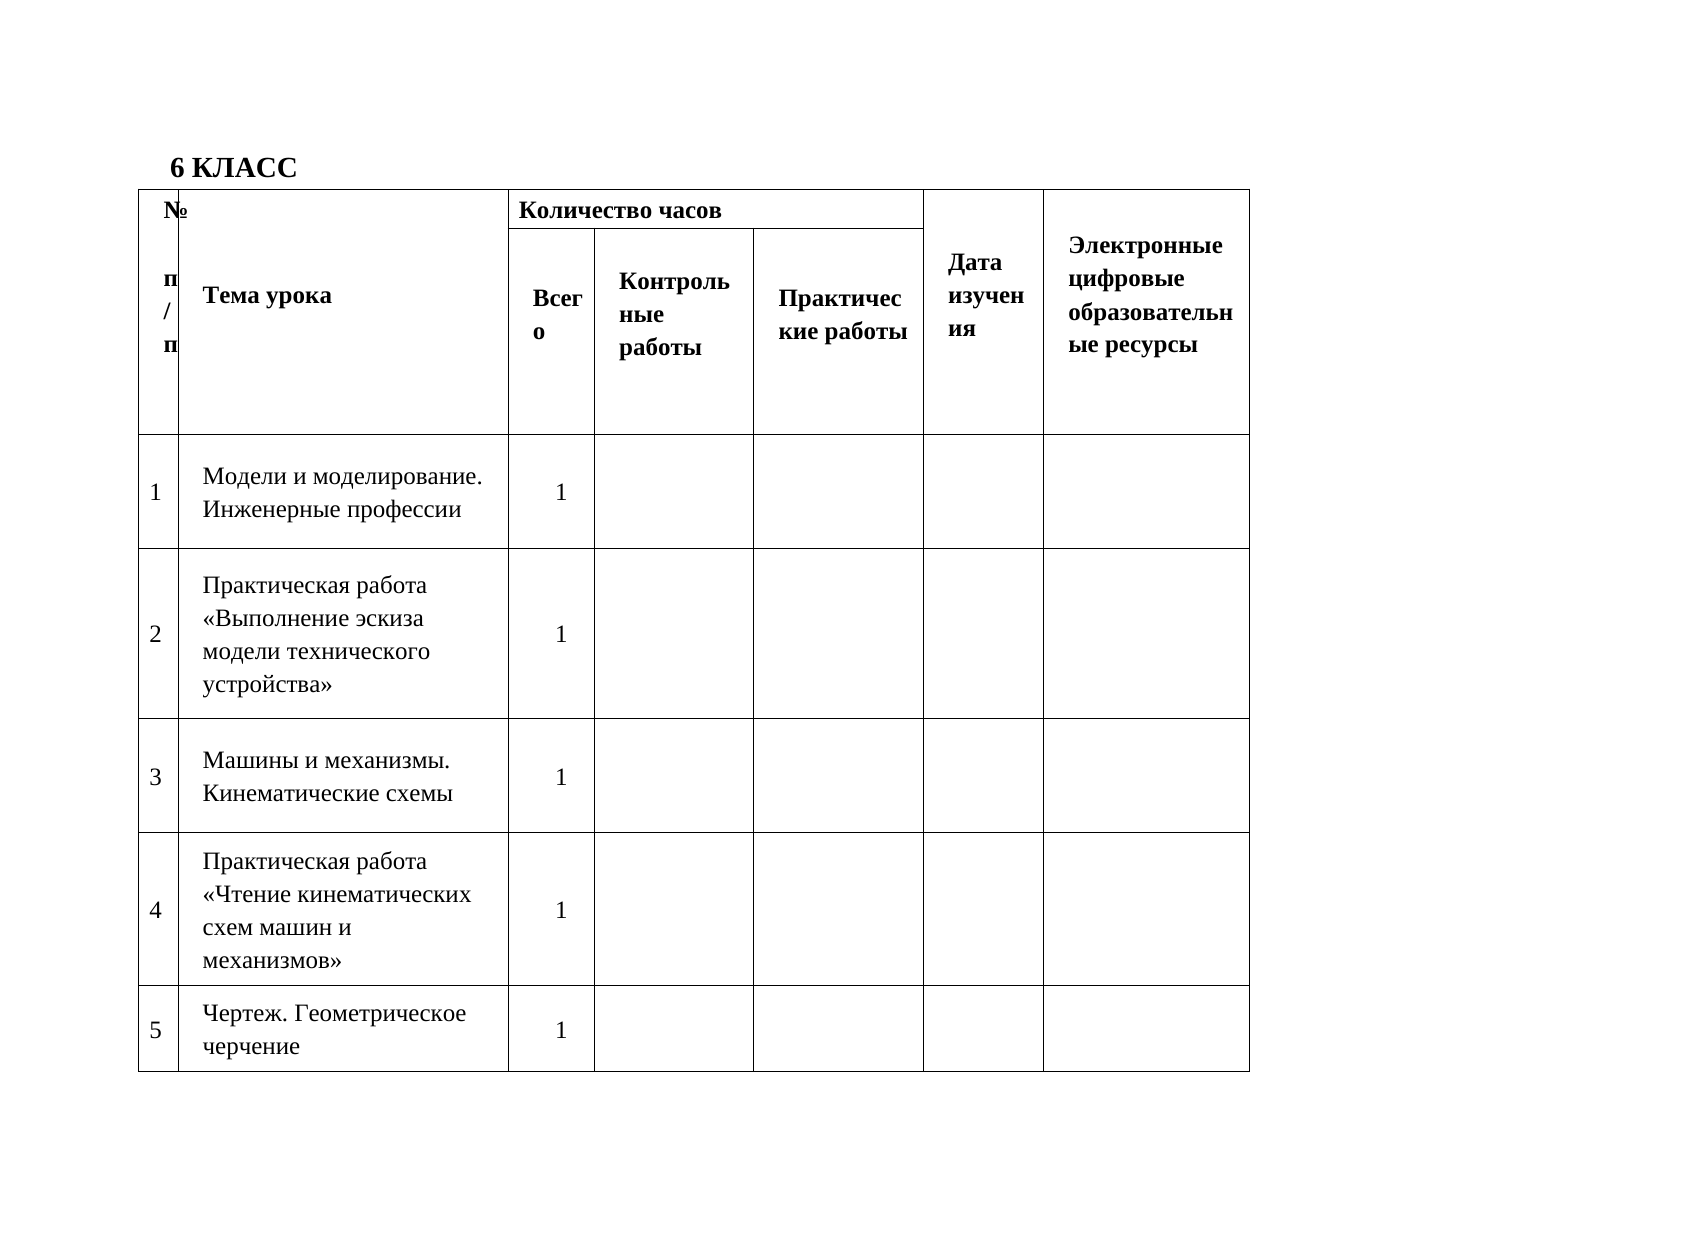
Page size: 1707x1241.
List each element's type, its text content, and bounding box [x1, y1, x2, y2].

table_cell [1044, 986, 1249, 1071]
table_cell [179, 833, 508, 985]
text 6 КЛАСС [162, 150, 1557, 183]
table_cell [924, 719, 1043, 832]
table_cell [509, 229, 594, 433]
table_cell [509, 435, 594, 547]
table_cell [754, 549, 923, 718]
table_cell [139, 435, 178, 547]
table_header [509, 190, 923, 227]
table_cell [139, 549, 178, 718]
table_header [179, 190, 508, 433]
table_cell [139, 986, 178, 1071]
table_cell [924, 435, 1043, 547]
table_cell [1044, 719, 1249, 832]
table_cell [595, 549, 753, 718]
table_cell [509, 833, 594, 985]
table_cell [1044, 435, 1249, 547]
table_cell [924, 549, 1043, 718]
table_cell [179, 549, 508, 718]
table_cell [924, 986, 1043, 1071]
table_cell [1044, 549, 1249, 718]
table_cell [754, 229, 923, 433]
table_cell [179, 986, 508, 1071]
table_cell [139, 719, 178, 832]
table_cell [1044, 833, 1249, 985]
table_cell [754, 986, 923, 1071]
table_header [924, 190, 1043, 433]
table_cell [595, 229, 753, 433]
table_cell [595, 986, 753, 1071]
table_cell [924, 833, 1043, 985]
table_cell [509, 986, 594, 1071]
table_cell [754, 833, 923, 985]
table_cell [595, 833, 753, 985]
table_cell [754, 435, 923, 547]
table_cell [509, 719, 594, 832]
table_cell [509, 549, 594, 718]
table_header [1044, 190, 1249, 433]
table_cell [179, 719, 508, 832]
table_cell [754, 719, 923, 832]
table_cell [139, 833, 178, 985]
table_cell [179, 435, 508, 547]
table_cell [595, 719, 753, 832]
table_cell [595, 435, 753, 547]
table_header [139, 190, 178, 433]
